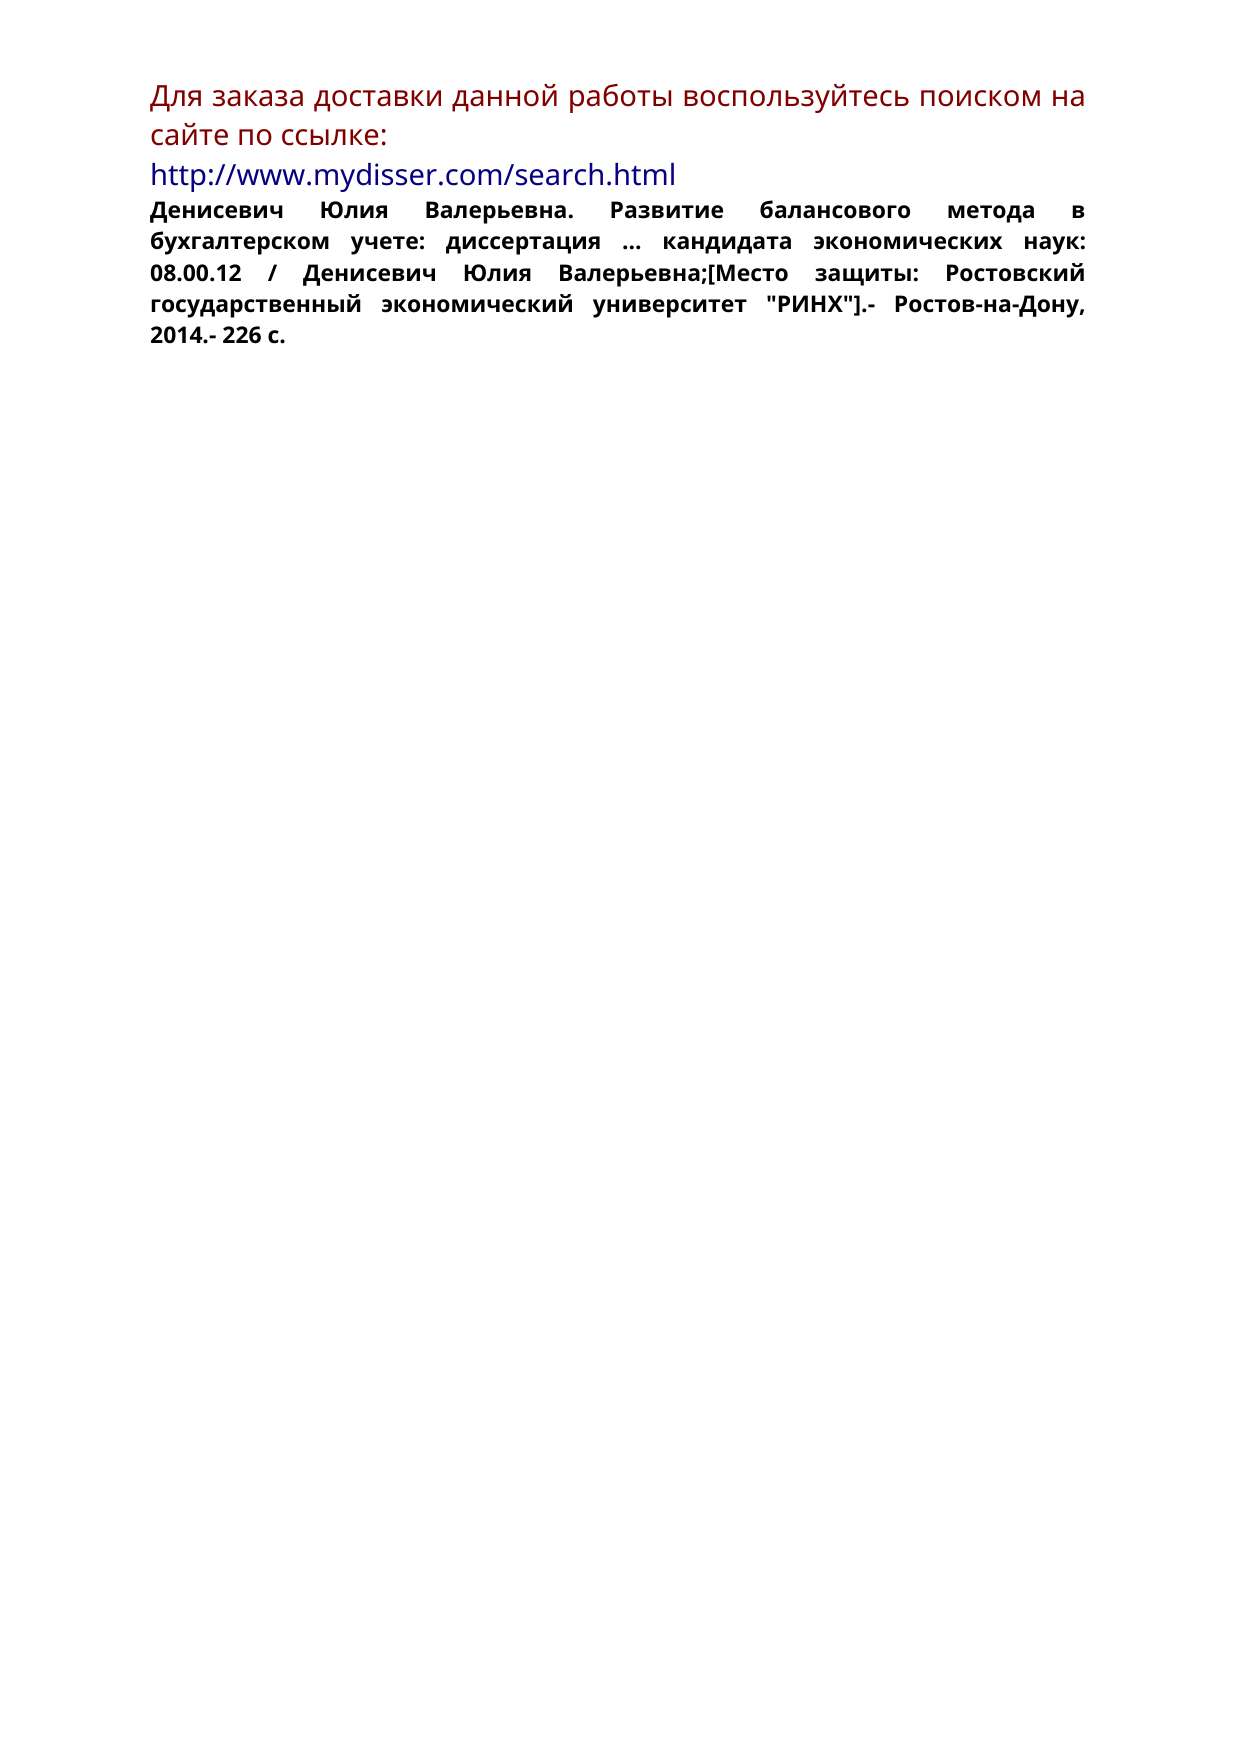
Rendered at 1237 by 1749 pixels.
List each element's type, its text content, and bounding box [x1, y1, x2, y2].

text Денисевич Юлия Валерьевна. Развитие балансового метода в бухгалтерском учете: диссертация ... кандидата экономических наук: 08.00.12 / Денисевич Юлия Валерьевна;[Место защиты: Ростовский государственный экономический университет "РИНХ"].- Ростов-на-Дону, 2014.- 226 с. [150, 194, 1086, 350]
